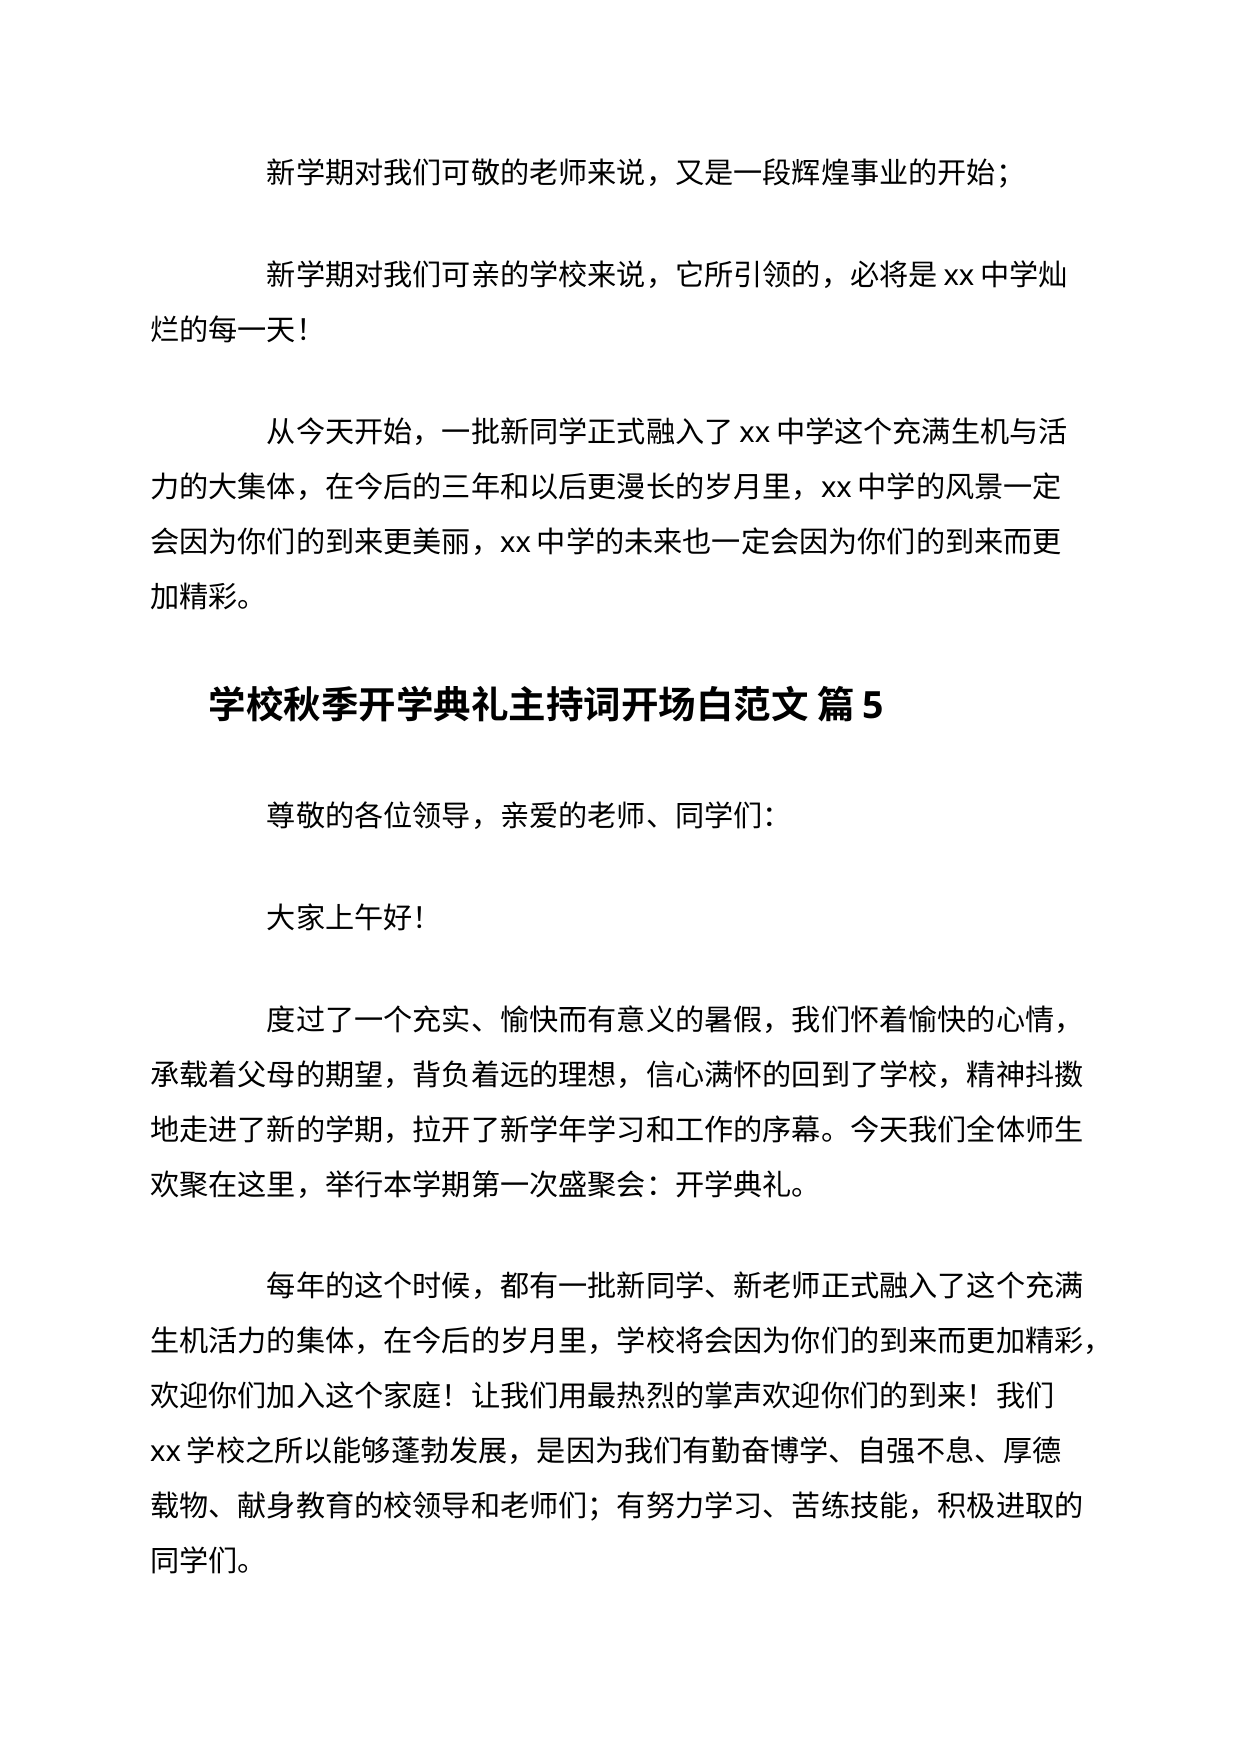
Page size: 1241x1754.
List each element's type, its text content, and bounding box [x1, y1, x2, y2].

text 学校秋季开学典礼主持词开场白范文 篇5 [150, 675, 1090, 730]
text 尊敬的各位领导，亲爱的老师、同学们： [150, 793, 1090, 835]
text 新学期对我们可敬的老师来说，又是一段辉煌事业的开始； [150, 150, 1090, 192]
text 从今天开始，一批新同学正式融入了xx中学这个充满生机与活力的大集体，在今后的三年和以后更漫长的岁月里，xx中学的风景一定会因为你们的到来更美丽，xx中学的未来也一定会因为你们的到来而更加精彩。 [150, 408, 1090, 616]
text 大家上午好！ [150, 895, 1090, 937]
text 度过了一个充实、愉快而有意义的暑假，我们怀着愉快的心情，承载着父母的期望，背负着远的理想，信心满怀的回到了学校，精神抖擞地走进了新的学期，拉开了新学年学习和工作的序幕。今天我们全体师生欢聚在这里，举行本学期第一次盛聚会：开学典礼。 [150, 996, 1090, 1203]
text 新学期对我们可亲的学校来说，它所引领的，必将是xx中学灿烂的每一天！ [150, 252, 1090, 349]
text 每年的这个时候，都有一批新同学、新老师正式融入了这个充满生机活力的集体，在今后的岁月里，学校将会因为你们的到来而更加精彩，欢迎你们加入这个家庭！让我们用最热烈的掌声欢迎你们的到来！我们xx学校之所以能够蓬勃发展，是因为我们有勤奋博学、自强不息、厚德载物、献身教育的校领导和老师们；有努力学习、苦练技能，积极进取的同学们。 [150, 1263, 1090, 1580]
